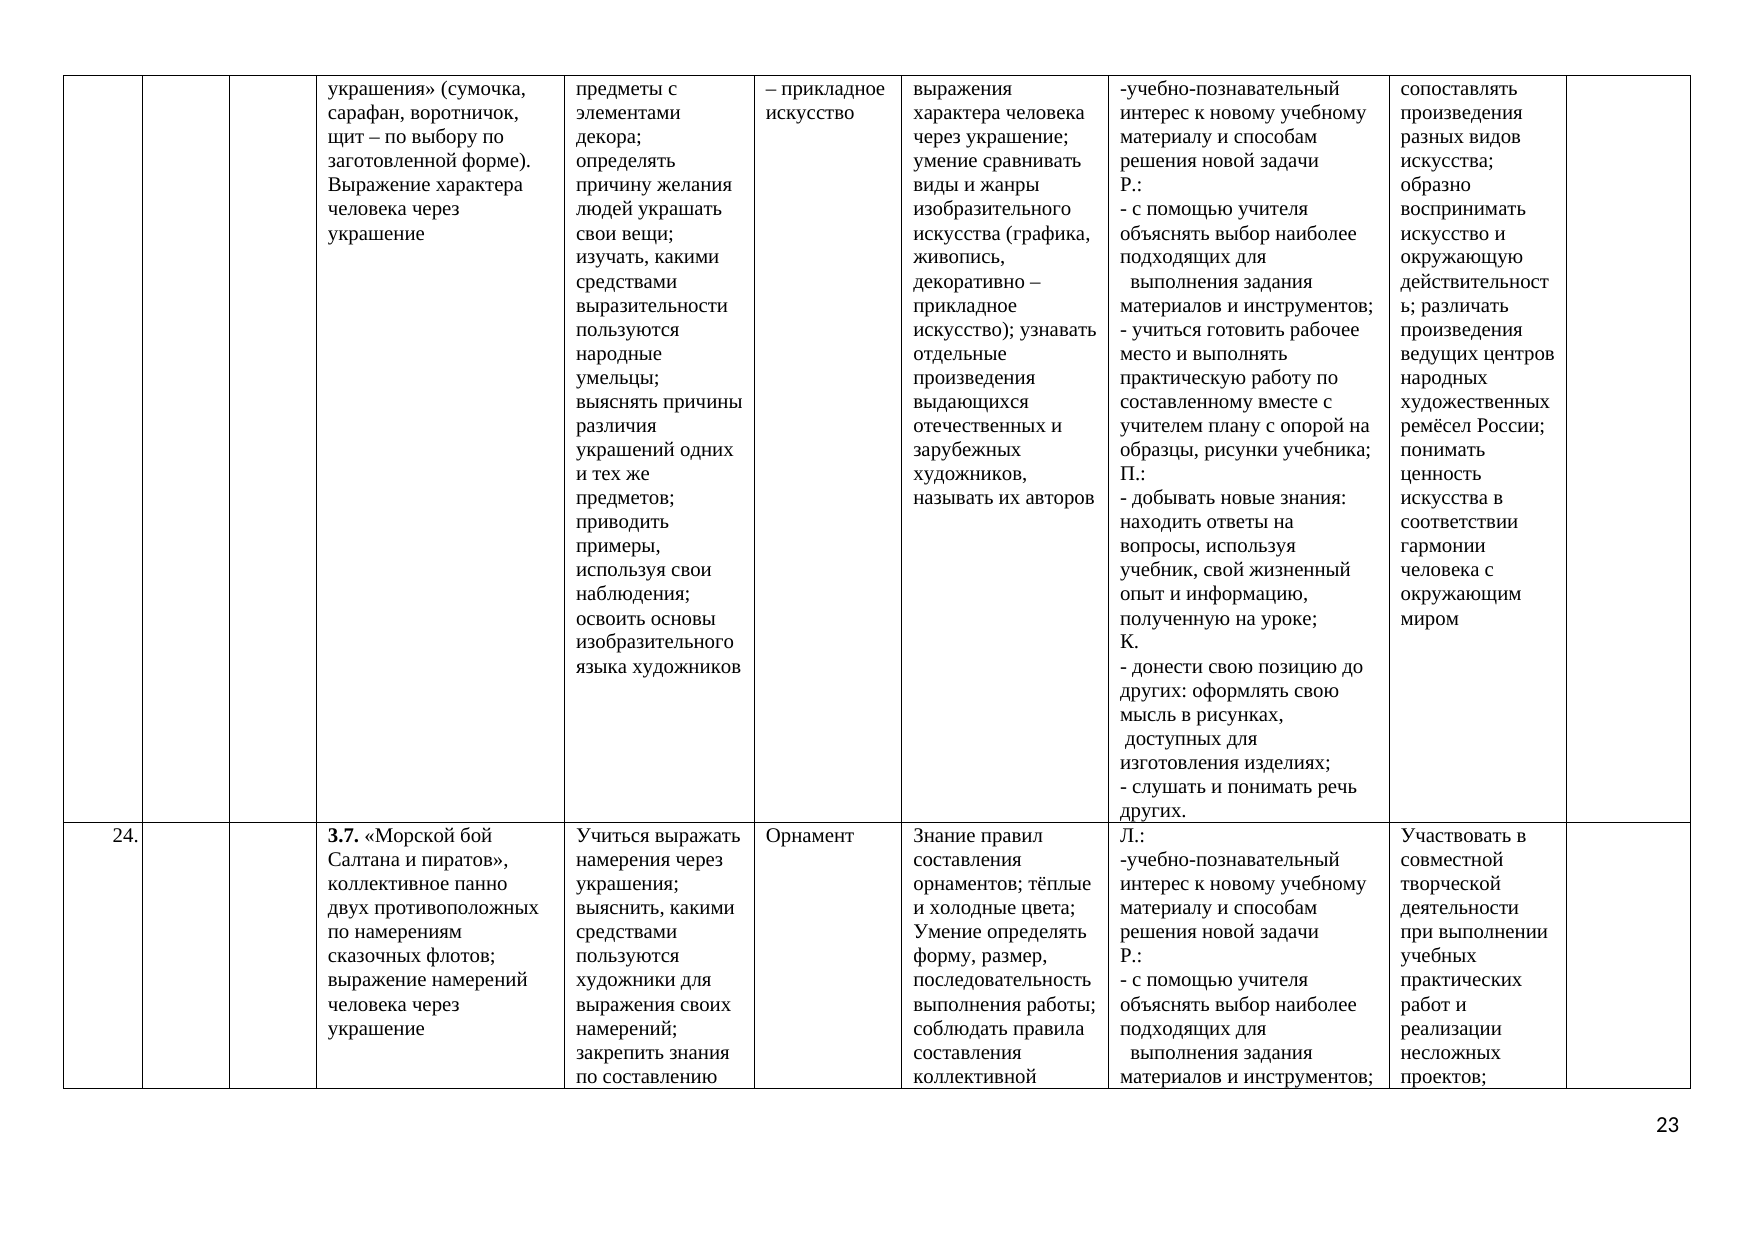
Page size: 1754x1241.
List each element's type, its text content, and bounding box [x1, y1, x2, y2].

table_cell [1567, 76, 1690, 822]
table_cell [143, 823, 229, 1088]
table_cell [1109, 823, 1389, 1088]
table_cell [64, 823, 142, 1088]
table_cell [230, 823, 316, 1088]
table_cell Орнамент [755, 823, 901, 1088]
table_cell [565, 823, 754, 1088]
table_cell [902, 823, 1108, 1088]
table_cell [64, 76, 142, 822]
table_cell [755, 76, 901, 822]
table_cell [317, 76, 564, 822]
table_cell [1390, 823, 1566, 1088]
table_cell [143, 76, 229, 822]
table_cell [1567, 823, 1690, 1088]
table_cell [230, 76, 316, 822]
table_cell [317, 823, 564, 1088]
